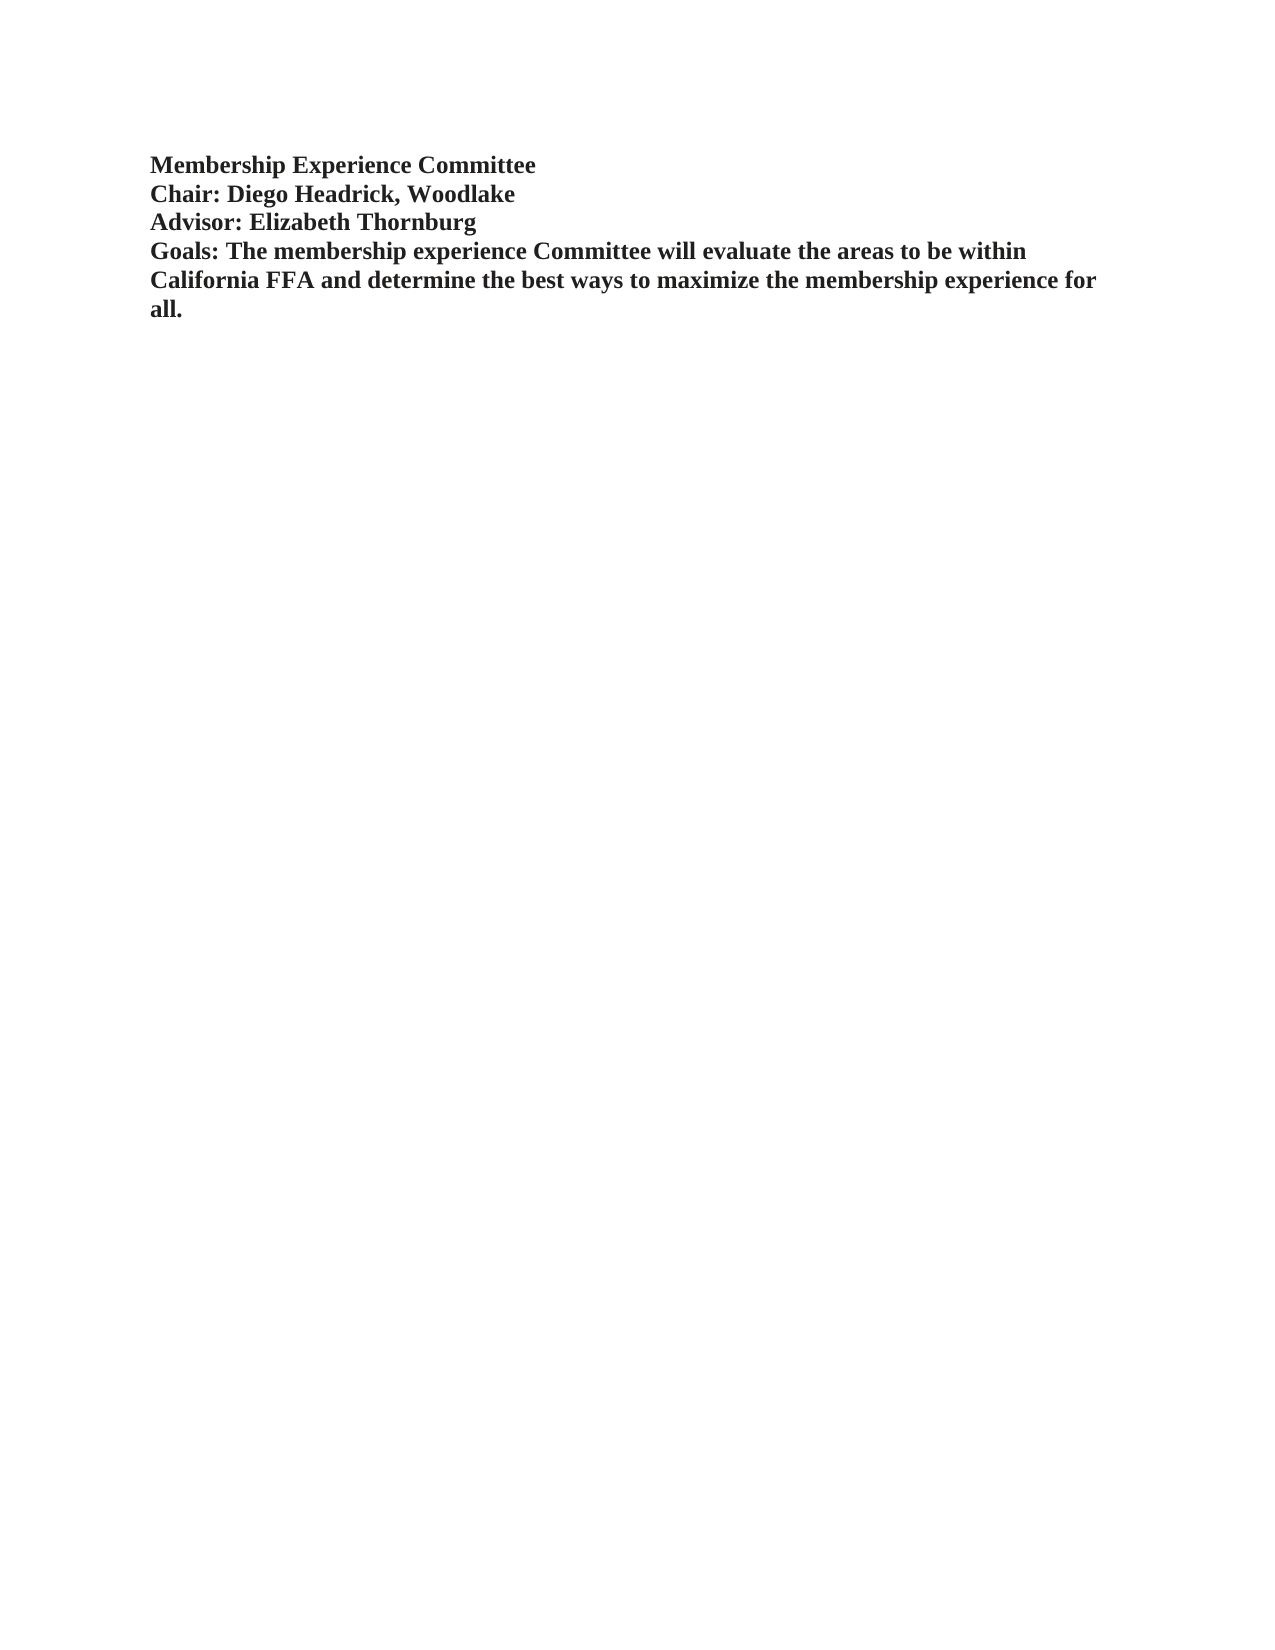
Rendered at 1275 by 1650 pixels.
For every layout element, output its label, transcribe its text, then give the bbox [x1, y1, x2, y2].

text Advisor: Elizabeth Thornburg [150, 207, 1125, 236]
text Chair: Diego Headrick, Woodlake [150, 179, 1125, 207]
text Membership Experience Committee [150, 150, 1125, 179]
text Goals: The membership experience Committee will evaluate the areas to be within California FFA and determine the best ways to maximize the membership experience for all. [150, 236, 1125, 322]
